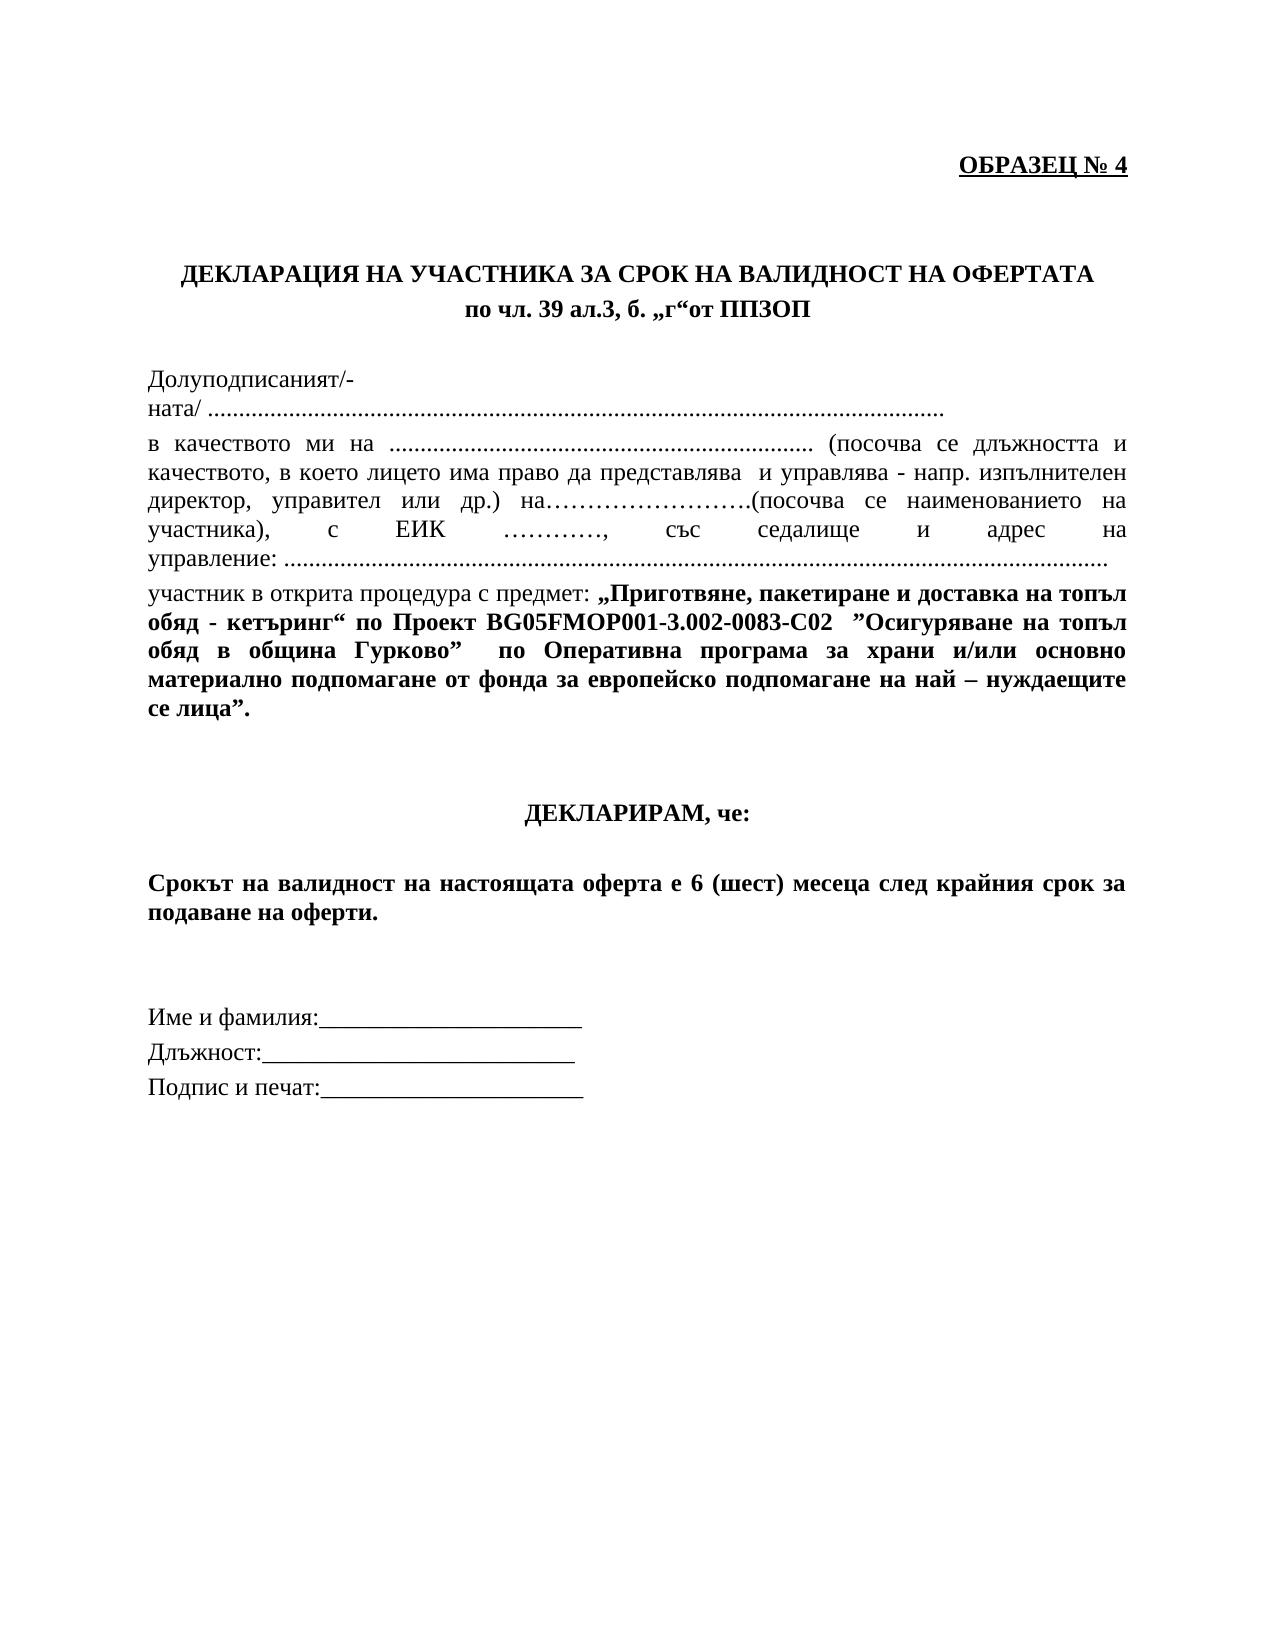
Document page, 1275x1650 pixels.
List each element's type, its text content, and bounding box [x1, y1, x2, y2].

text Име и фамилия:_____________________ [148, 1002, 1127, 1031]
text участник в открита процедура с предмет: „Приготвяне, пакетиране и доставка на топъл обяд - кетъринг“ по Проект BG05FMOP001-3.002-0083-С02 ”Осигуряване на топъл обяд в община Гурково” по Оперативна програма за храни и/или основно материално подпомагане от фонда за европейско подпомагане на най – нуждаещите се лица”. [148, 578, 1127, 722]
text ДЕКЛАРИРАМ, че: [148, 798, 1127, 827]
text Длъжност:_________________________ [148, 1037, 1127, 1066]
text Подпис и печат:_____________________ [148, 1072, 1127, 1101]
text в качеството ми на .................................................................... (посочва се длъжността и качеството, в което лицето има право да представлява и управлява - напр. изпълнителен директор, управител или др.) на…………………….(посочва се наименованието на участника), с ЕИК …………, със седалище и адрес на управление: .................................................................................................................................... [148, 428, 1127, 572]
text Срокът на валидност на настоящата оферта е 6 (шест) месеца след крайния срок за подаване на оферти. [148, 868, 1127, 926]
text Долуподписаният/-ната/ ...................................................................................................................... [148, 364, 1127, 422]
text ОБРАЗЕЦ № 4 [148, 150, 1127, 179]
text по чл. 39 ал.3, б. „г“от ППЗОП [148, 294, 1127, 323]
text ДЕКЛАРАЦИЯ НА УЧАСТНИКА ЗА СРОК НА ВАЛИДНОСТ НА ОФЕРТАТА [148, 259, 1127, 288]
